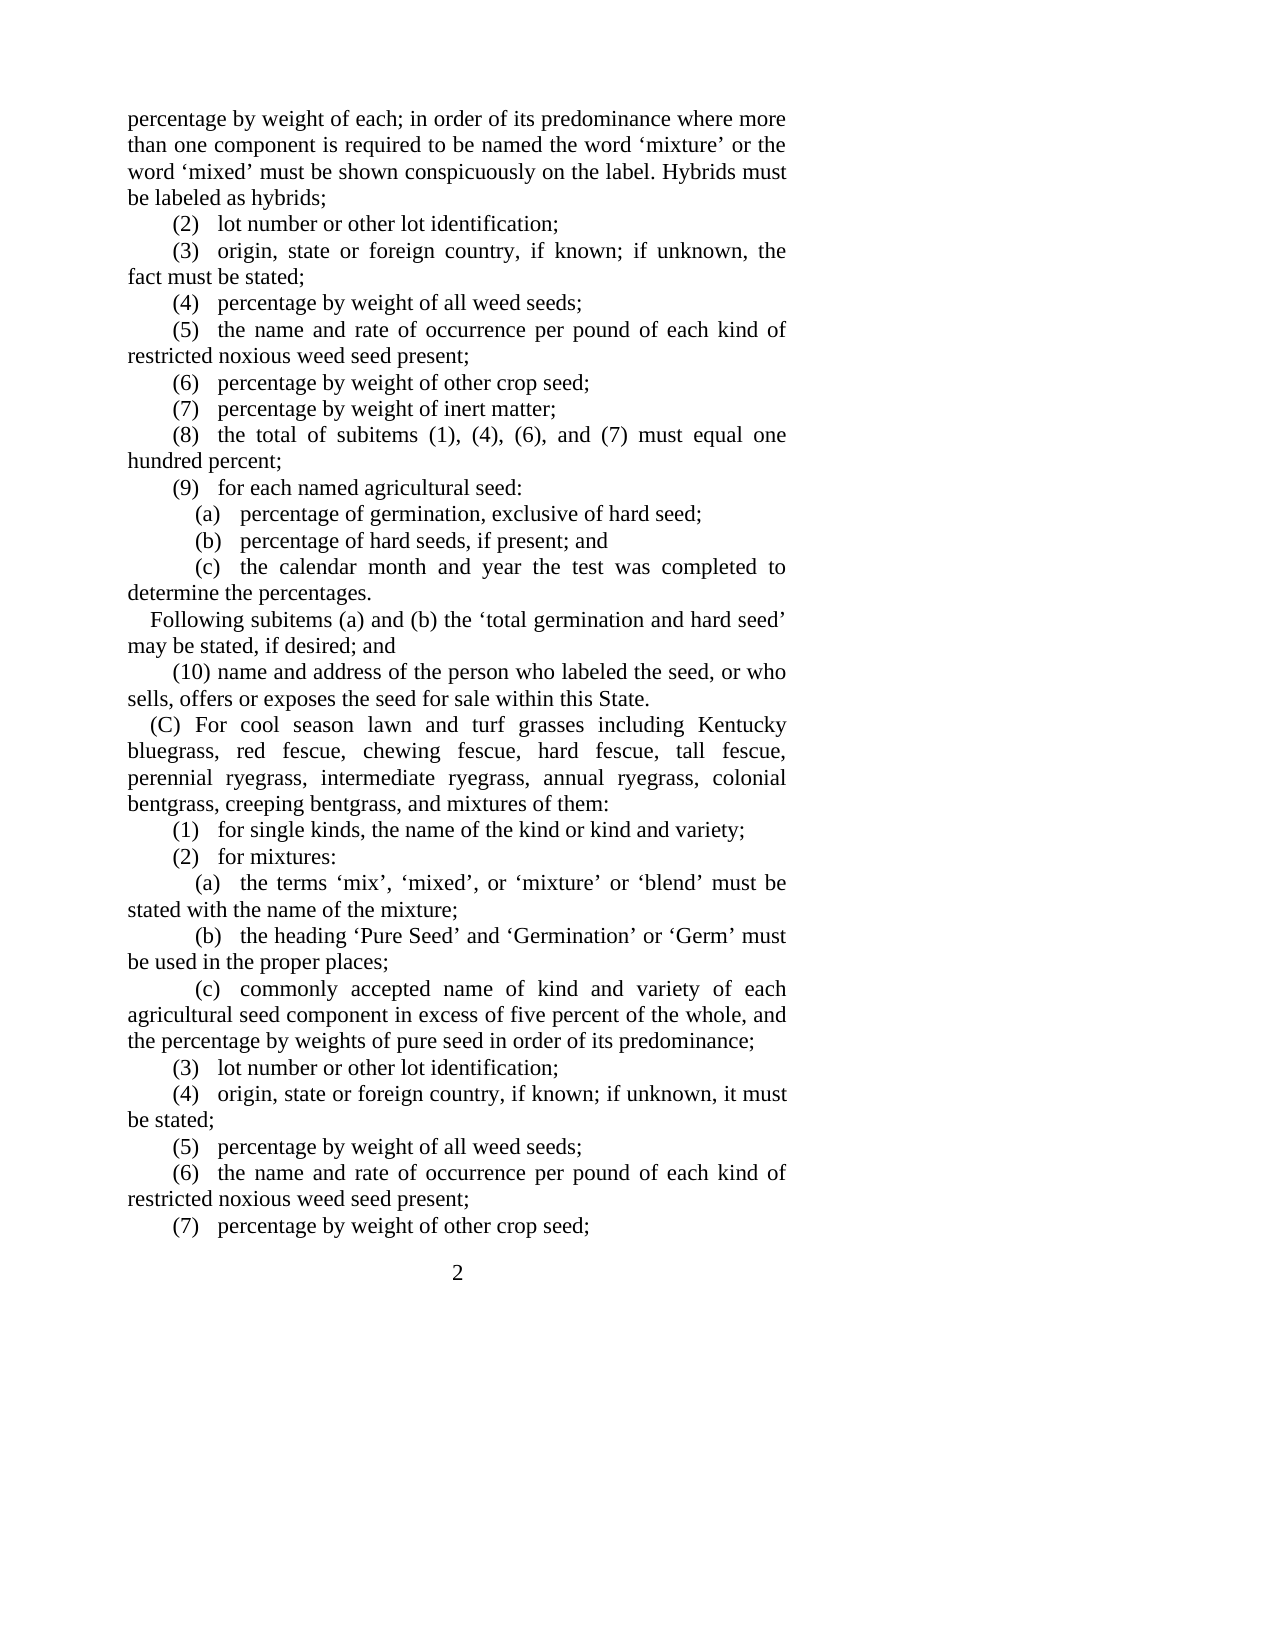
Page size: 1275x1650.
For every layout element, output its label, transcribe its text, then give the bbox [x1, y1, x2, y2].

text (a) the terms ‘mix’, ‘mixed’, or ‘mixture’ or ‘blend’ must be stated with the name of the mixture; [127, 869, 787, 922]
text (c) commonly accepted name of kind and variety of each agricultural seed component in excess of five percent of the whole, and the percentage by weights of pure seed in order of its predominance; [127, 975, 787, 1054]
text (7) percentage by weight of other crop seed; [127, 1212, 787, 1238]
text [127, 105, 787, 210]
text (1) for single kinds, the name of the kind or kind and variety; [127, 817, 787, 843]
text Following subitems (a) and (b) the ‘total germination and hard seed’ may be stated, if desired; and [127, 606, 787, 658]
text (b) the heading ‘Pure Seed’ and ‘Germination’ or ‘Germ’ must be used in the proper places; [127, 922, 787, 975]
text (9) for each named agricultural seed: [127, 474, 787, 500]
text (4) percentage by weight of all weed seeds; [127, 289, 787, 316]
text (6) the name and rate of occurrence per pound of each kind of restricted noxious weed seed present; [127, 1159, 787, 1212]
text (5) percentage by weight of all weed seeds; [127, 1133, 787, 1159]
text (c) the calendar month and year the test was completed to determine the percentages. [127, 553, 787, 606]
text (3) lot number or other lot identification; [127, 1054, 787, 1080]
text (8) the total of subitems (1), (4), (6), and (7) must equal one hundred percent; [127, 421, 787, 474]
text (5) the name and rate of occurrence per pound of each kind of restricted noxious weed seed present; [127, 316, 787, 368]
text (3) origin, state or foreign country, if known; if unknown, the fact must be stated; [127, 237, 787, 289]
text (2) lot number or other lot identification; [127, 210, 787, 237]
text (C) For cool season lawn and turf grasses including Kentucky bluegrass, red fescue, chewing fescue, hard fescue, tall fescue, perennial ryegrass, intermediate ryegrass, annual ryegrass, colonial bentgrass, creeping bentgrass, and mixtures of them: [127, 711, 787, 817]
text (a) percentage of germination, exclusive of hard seed; [127, 500, 787, 527]
text (10) name and address of the person who labeled the seed, or who sells, offers or exposes the seed for sale within this State. [127, 658, 787, 711]
text (6) percentage by weight of other crop seed; [127, 368, 787, 395]
text (b) percentage of hard seeds, if present; and [127, 527, 787, 553]
text (7) percentage by weight of inert matter; [127, 395, 787, 421]
text (2) for mixtures: [127, 843, 787, 869]
text (4) origin, state or foreign country, if known; if unknown, it must be stated; [127, 1080, 787, 1133]
